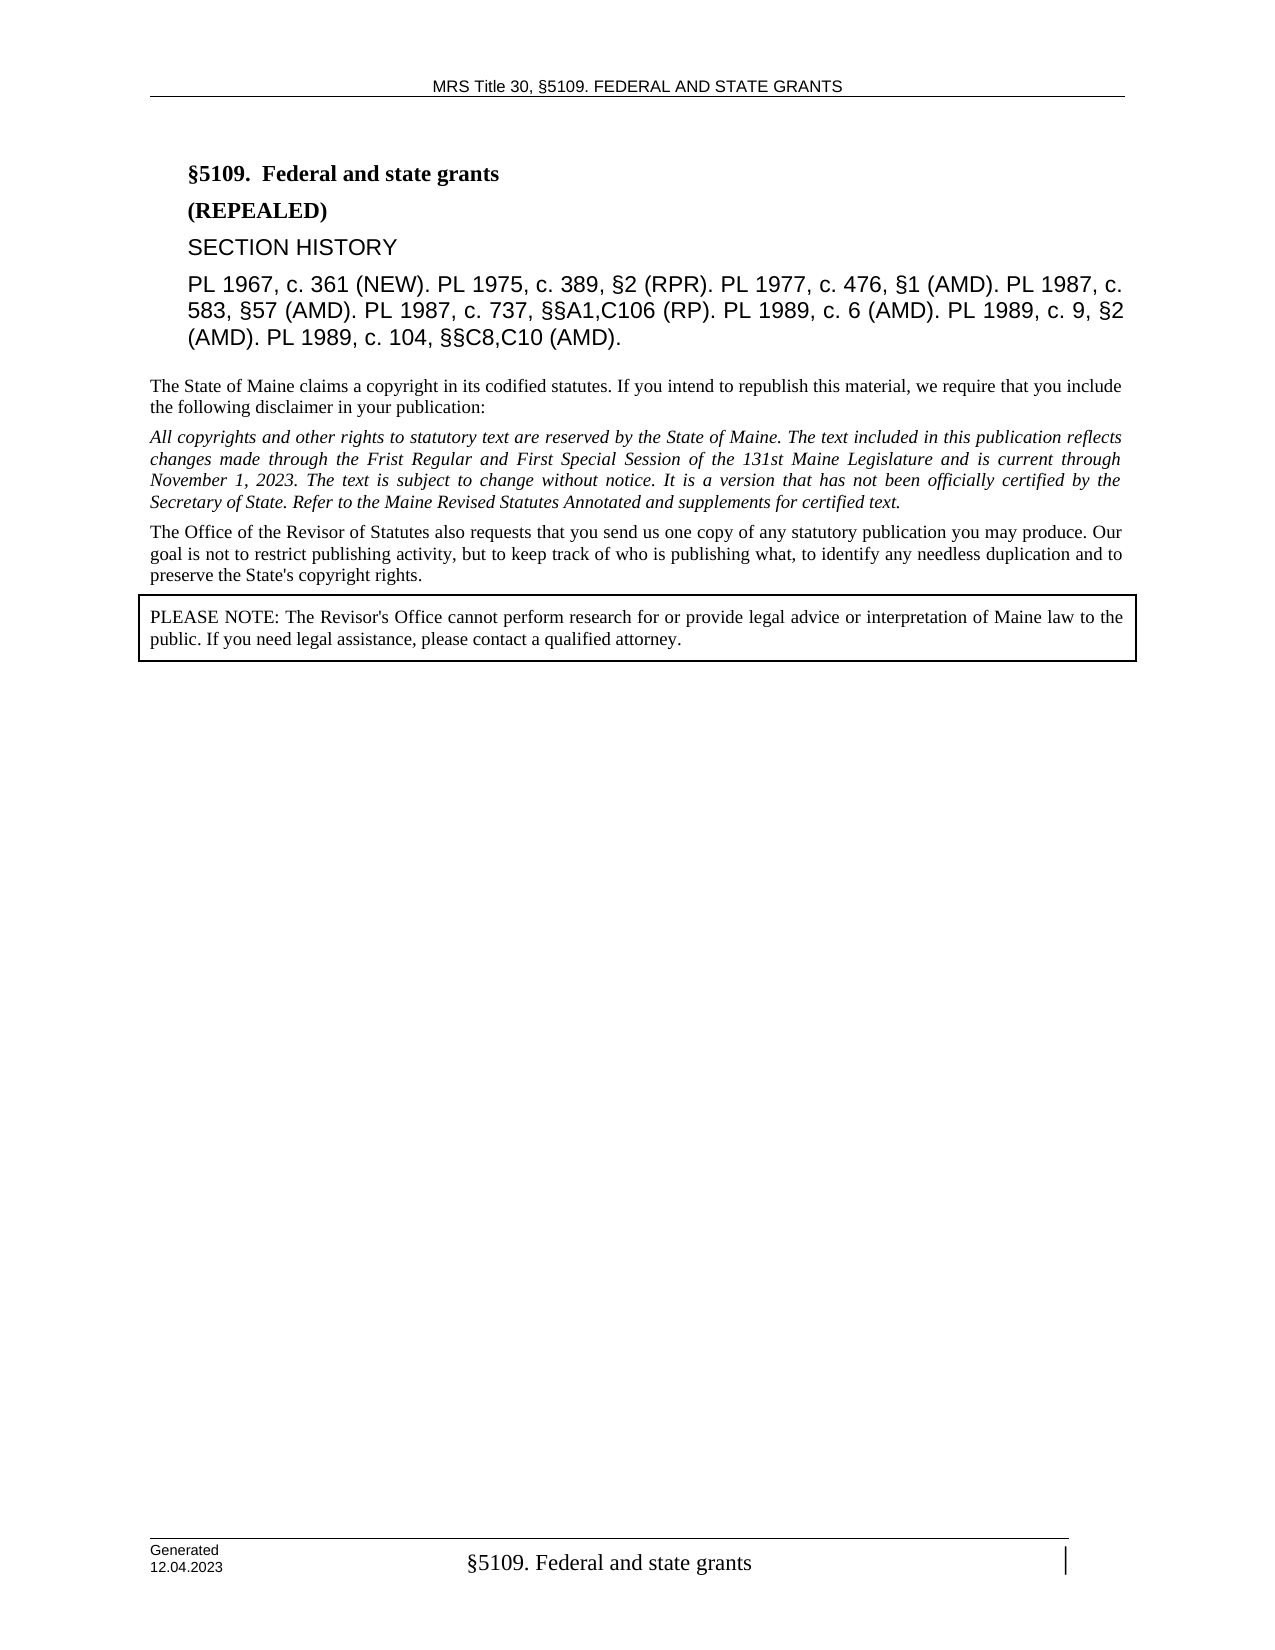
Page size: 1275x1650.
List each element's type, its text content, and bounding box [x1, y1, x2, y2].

text The State of Maine claims a copyright in its codified statutes. If you intend to republish this material, we require that you include the following disclaimer in your publication: [150, 375, 1125, 418]
text The Office of the Revisor of Statutes also requests that you send us one copy of any statutory publication you may produce. Our goal is not to restrict publishing activity, but to keep track of who is publishing what, to identify any needless duplication and to preserve the State's copyright rights. [150, 521, 1125, 586]
text PLEASE NOTE: The Revisor's Office cannot perform research for or provide legal advice or interpretation of Maine law to the public. If you need legal assistance, please contact a qualified attorney. [140, 596, 1135, 660]
text PL 1967, c. 361 (NEW). PL 1975, c. 389, §2 (RPR). PL 1977, c. 476, §1 (AMD). PL 1987, c. 583, §57 (AMD). PL 1987, c. 737, §§A1,C106 (RP). PL 1989, c. 6 (AMD). PL 1989, c. 9, §2 (AMD). PL 1989, c. 104, §§C8,C10 (AMD). [187, 271, 1125, 350]
text SECTION HISTORY [187, 234, 1125, 260]
text (REPEALED) [187, 197, 1125, 223]
text All copyrights and other rights to statutory text are reserved by the State of Maine. The text included in this publication reflects changes made through the Frist Regular and First Special Session of the 131st Maine Legislature and is current through November 1, 2023 . The text is subject to change without notice. It is a version that has not been officially certified by the Secretary of State. Refer to the Maine Revised Statutes Annotated and supplements for certified text. [150, 426, 1125, 512]
text §5109. Federal and state grants [187, 160, 1125, 187]
